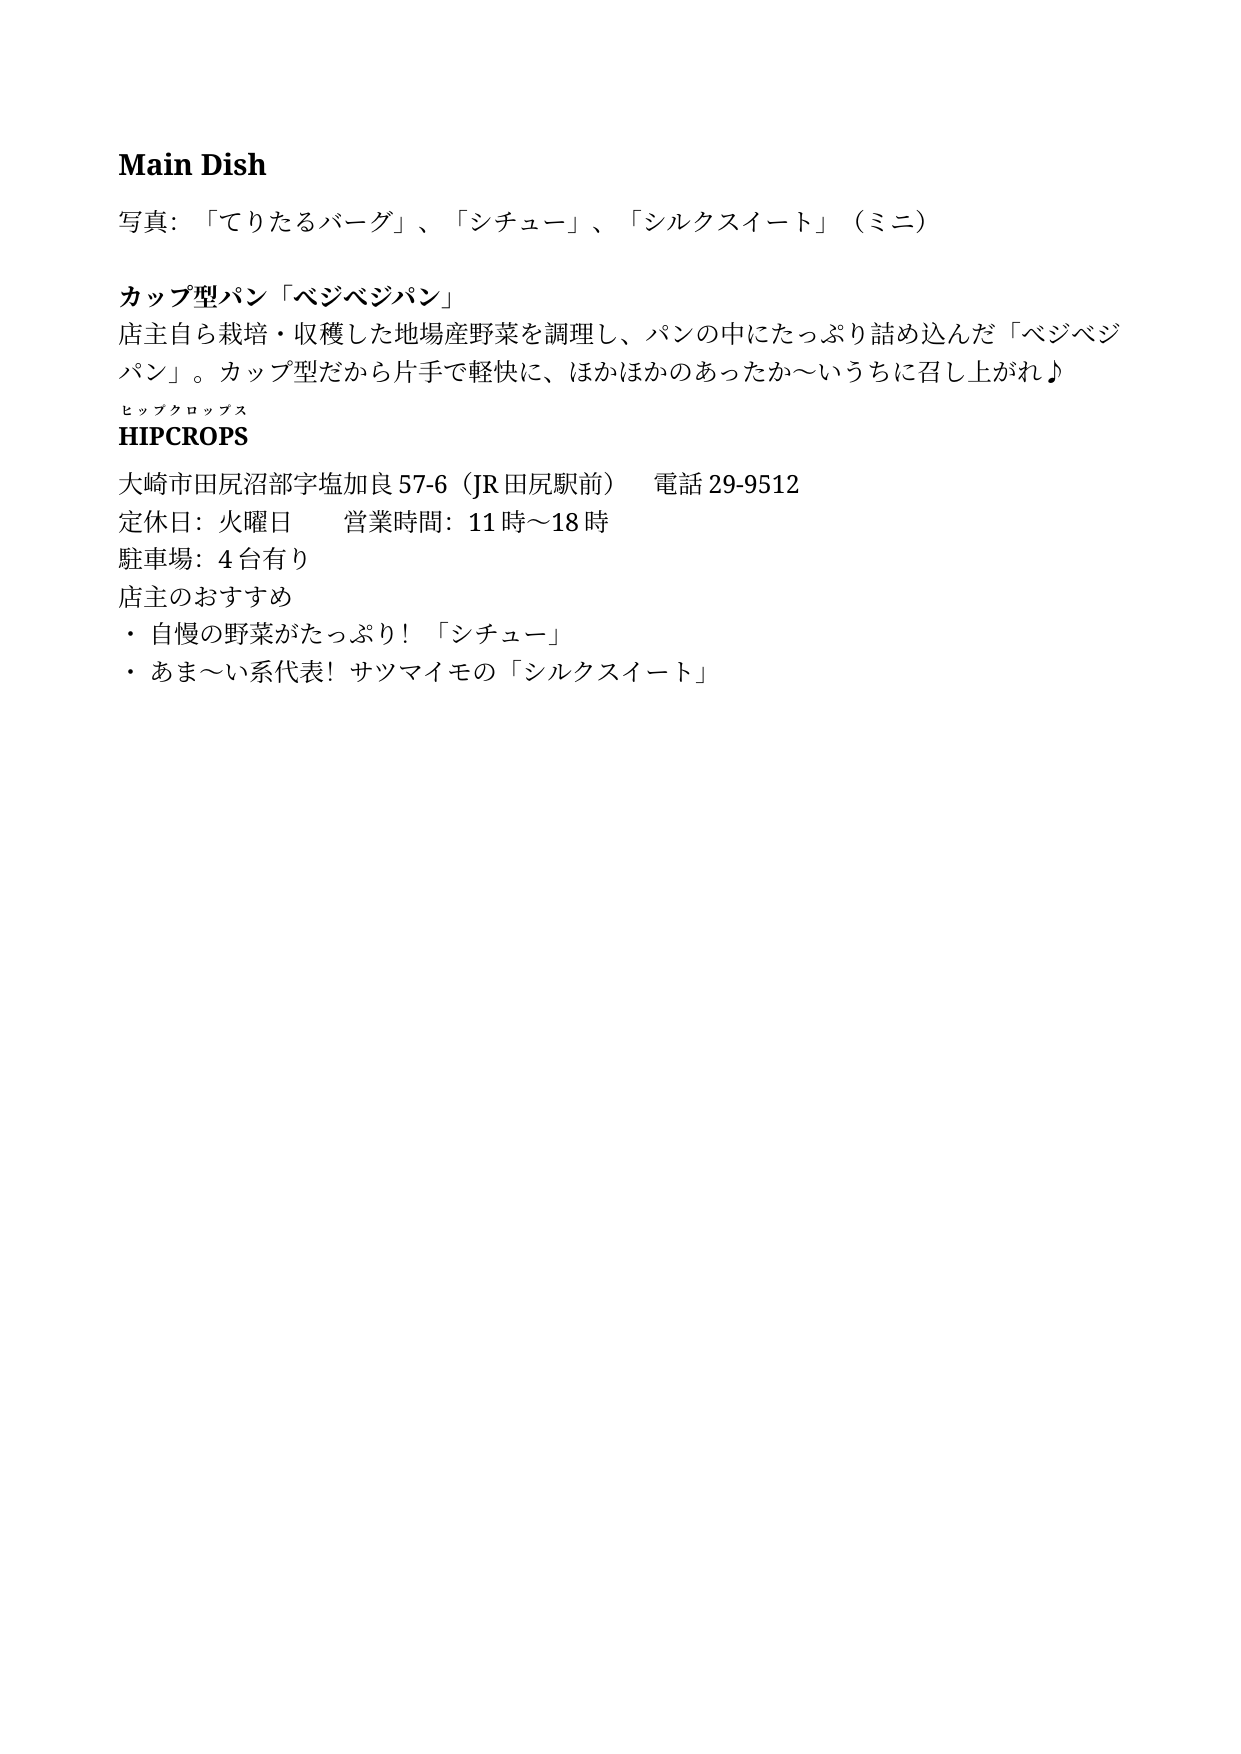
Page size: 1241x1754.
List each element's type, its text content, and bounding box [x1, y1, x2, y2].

text 店主自ら栽培・収穫した地場産野菜を調理し、パンの中にたっぷり詰め込んだ「べジべジパン」。カップ型だから片手で軽快に、ほかほかのあったか～いうちに召し上がれ♪ [118, 314, 1122, 389]
text 定休日：火曜日 営業時間：11時～18時 [118, 502, 1122, 539]
text ・ あま～い系代表！サツマイモの「シルクスイート」 [118, 652, 1122, 689]
text ・ 自慢の野菜がたっぷり！「シチュー」 [118, 614, 1122, 652]
text 店主のおすすめ [118, 577, 1122, 614]
text 駐車場：4台有り [118, 539, 1122, 577]
text 写真：「てりたるバーグ」、「シチュー」、「シルクスイート」（ミニ） [118, 202, 1122, 239]
text 大崎市田尻沼部字塩加良57-6（JR田尻駅前） 電話29-9512 [118, 464, 1122, 502]
text カップ型パン「べジべジパン」 [118, 277, 1122, 314]
text Main Dish [118, 127, 1122, 202]
